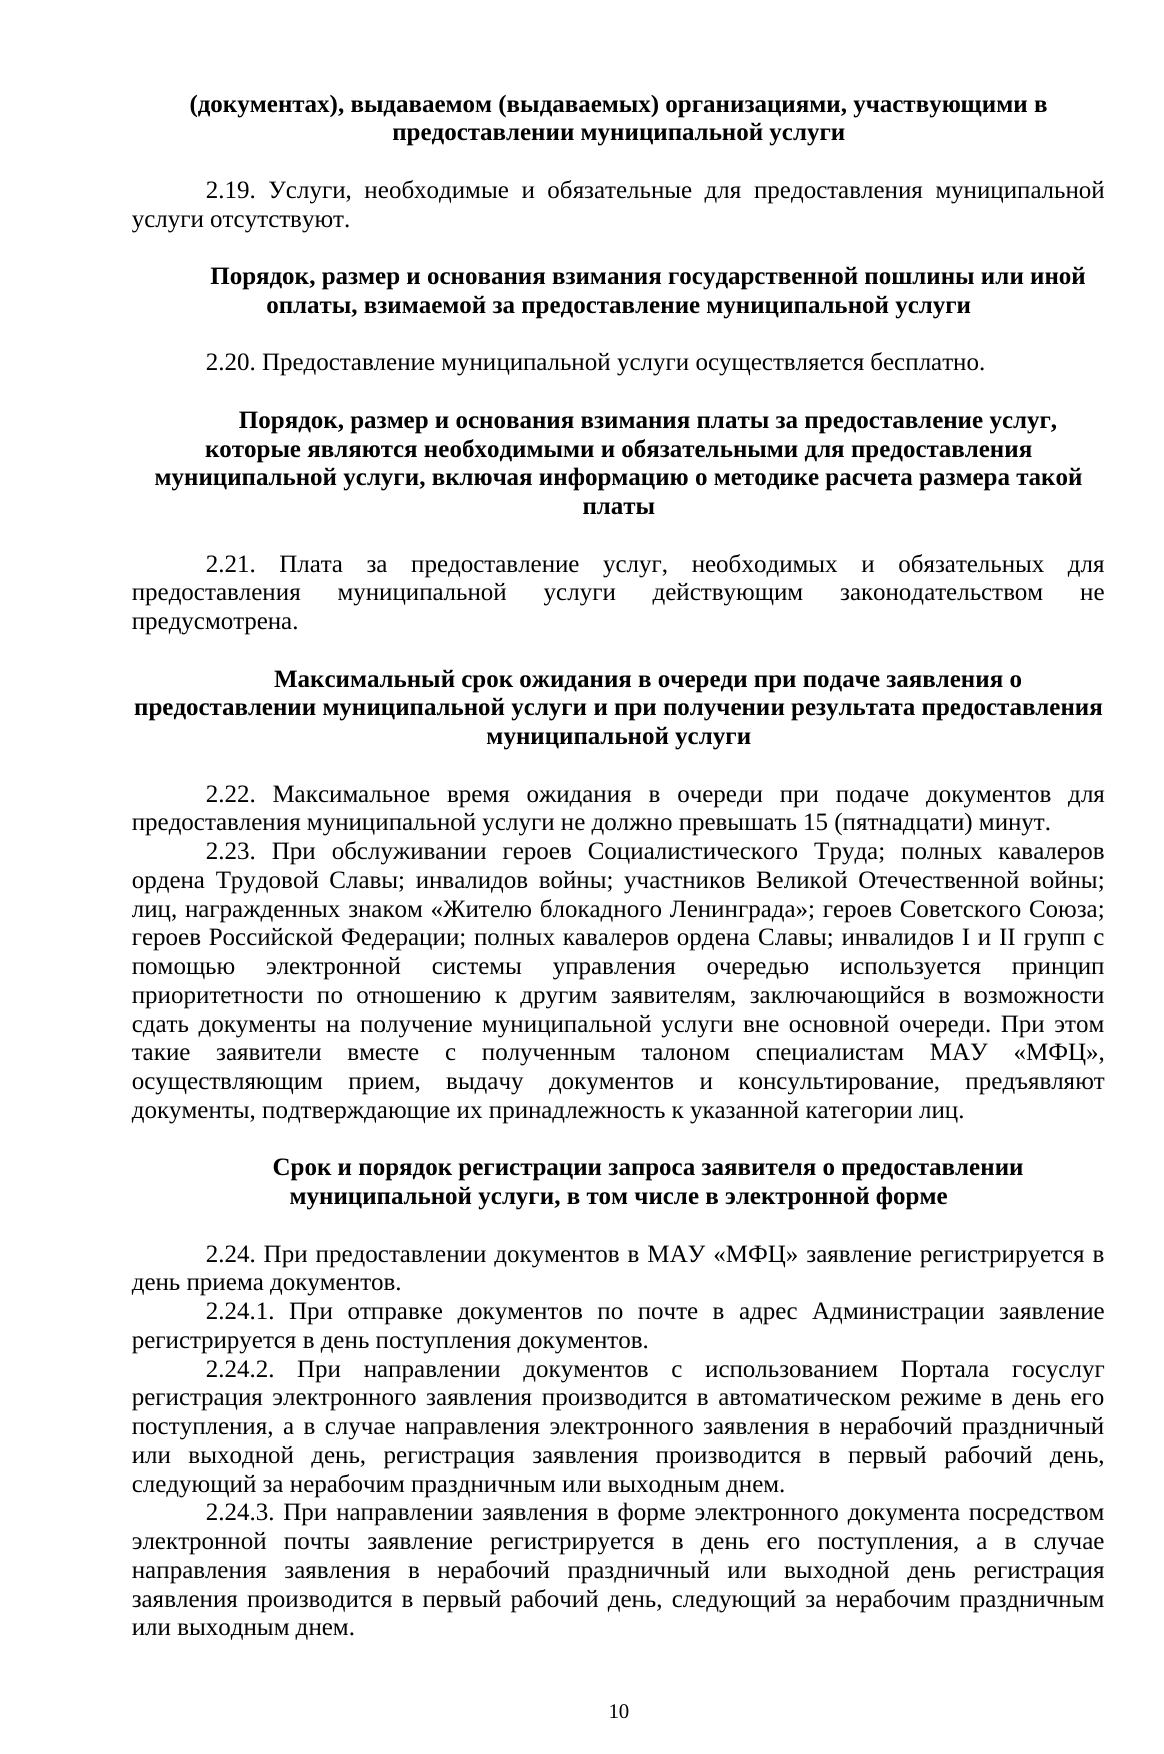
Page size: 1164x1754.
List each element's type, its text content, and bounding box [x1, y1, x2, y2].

text 2.24.3. При направлении заявления в форме электронного документа посредством электронной почты заявление регистрируется в день его поступления, а в случае направления заявления в нерабочий праздничный или выходной день регистрация заявления производится в первый рабочий день, следующий за нерабочим праздничным или выходным днем. [132, 1497, 1106, 1641]
text 2.20. Предоставление муниципальной услуги осуществляется бесплатно. [132, 347, 1106, 376]
text 2.24. При предоставлении документов в МАУ «МФЦ» заявление регистрируется в день приема документов. [132, 1239, 1106, 1296]
text 2.22. Максимальное время ожидания в очереди при подаче документов для предоставления муниципальной услуги не должно превышать 15 (пятнадцати) минут. [132, 779, 1106, 836]
text Срок и порядок регистрации запроса заявителя о предоставлении муниципальной услуги, в том числе в электронной форме [132, 1152, 1106, 1210]
text Максимальный срок ожидания в очереди при подаче заявления о предоставлении муниципальной услуги и при получении результата предоставления муниципальной услуги [132, 664, 1106, 750]
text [132, 89, 1106, 146]
text 2.23. При обслуживании героев Социалистического Труда; полных кавалеров ордена Трудовой Славы; инвалидов войны; участников Великой Отечественной войны; лиц, награжденных знаком «Жителю блокадного Ленинграда»; героев Советского Союза; героев Российской Федерации; полных кавалеров ордена Славы; инвалидов I и II групп с помощью электронной системы управления очередью используется принцип приоритетности по отношению к другим заявителям, заключающийся в возможности сдать документы на получение муниципальной услуги вне основной очереди. При этом такие заявители вместе с полученным талоном специалистам МАУ «МФЦ», осуществляющим прием, выдачу документов и консультирование, предъявляют документы, подтверждающие их принадлежность к указанной категории лиц. [132, 836, 1106, 1124]
text 2.24.2. При направлении документов с использованием Портала госуслуг регистрация электронного заявления производится в автоматическом режиме в день его поступления, а в случае направления электронного заявления в нерабочий праздничный или выходной день, регистрация заявления производится в первый рабочий день, следующий за нерабочим праздничным или выходным днем. [132, 1354, 1106, 1497]
text 2.19. Услуги, необходимые и обязательные для предоставления муниципальной услуги отсутствуют. [132, 175, 1106, 232]
text 2.24.1. При отправке документов по почте в адрес Администрации заявление регистрируется в день поступления документов. [132, 1296, 1106, 1354]
text 2.21. Плата за предоставление услуг, необходимых и обязательных для предоставления муниципальной услуги действующим законодательством не предусмотрена. [132, 549, 1106, 635]
text Порядок, размер и основания взимания государственной пошлины или иной оплаты, взимаемой за предоставление муниципальной услуги [132, 261, 1106, 319]
text Порядок, размер и основания взимания платы за предоставление услуг, которые являются необходимыми и обязательными для предоставления муниципальной услуги, включая информацию о методике расчета размера такой платы [132, 405, 1106, 520]
